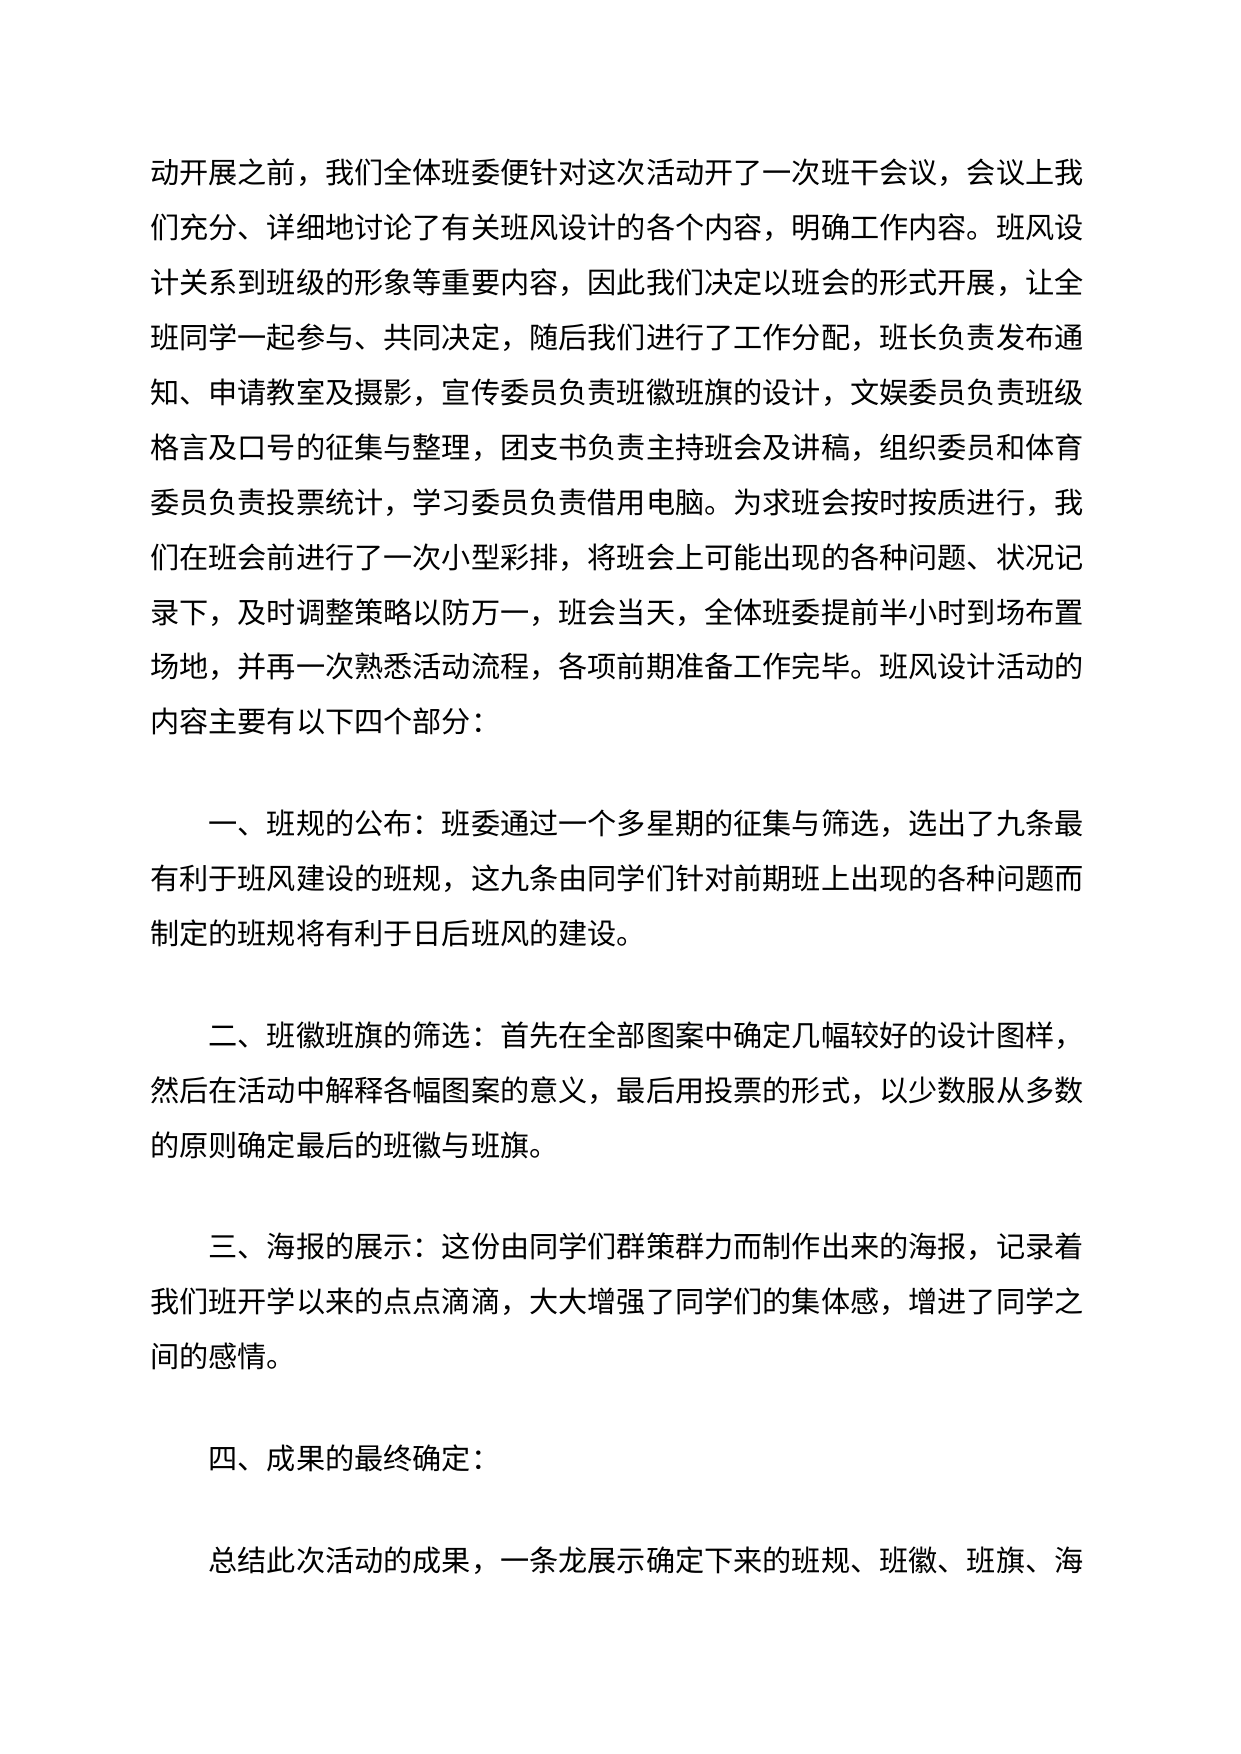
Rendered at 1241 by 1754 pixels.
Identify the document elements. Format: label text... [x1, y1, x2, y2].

text 三、海报的展示：这份由同学们群策群力而制作出来的海报，记录着我们班开学以来的点点滴滴，大大增强了同学们的集体感，增进了同学之间的感情。 [150, 1224, 1090, 1376]
text 四、成果的最终确定： [150, 1435, 1090, 1478]
text 一、班规的公布：班委通过一个多星期的征集与筛选，选出了九条最有利于班风建设的班规，这九条由同学们针对前期班上出现的各种问题而制定的班规将有利于日后班风的建设。 [150, 801, 1090, 953]
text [150, 150, 1090, 741]
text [150, 1537, 1090, 1579]
text 二、班徽班旗的筛选：首先在全部图案中确定几幅较好的设计图样，然后在活动中解释各幅图案的意义，最后用投票的形式，以少数服从多数的原则确定最后的班徽与班旗。 [150, 1012, 1090, 1164]
